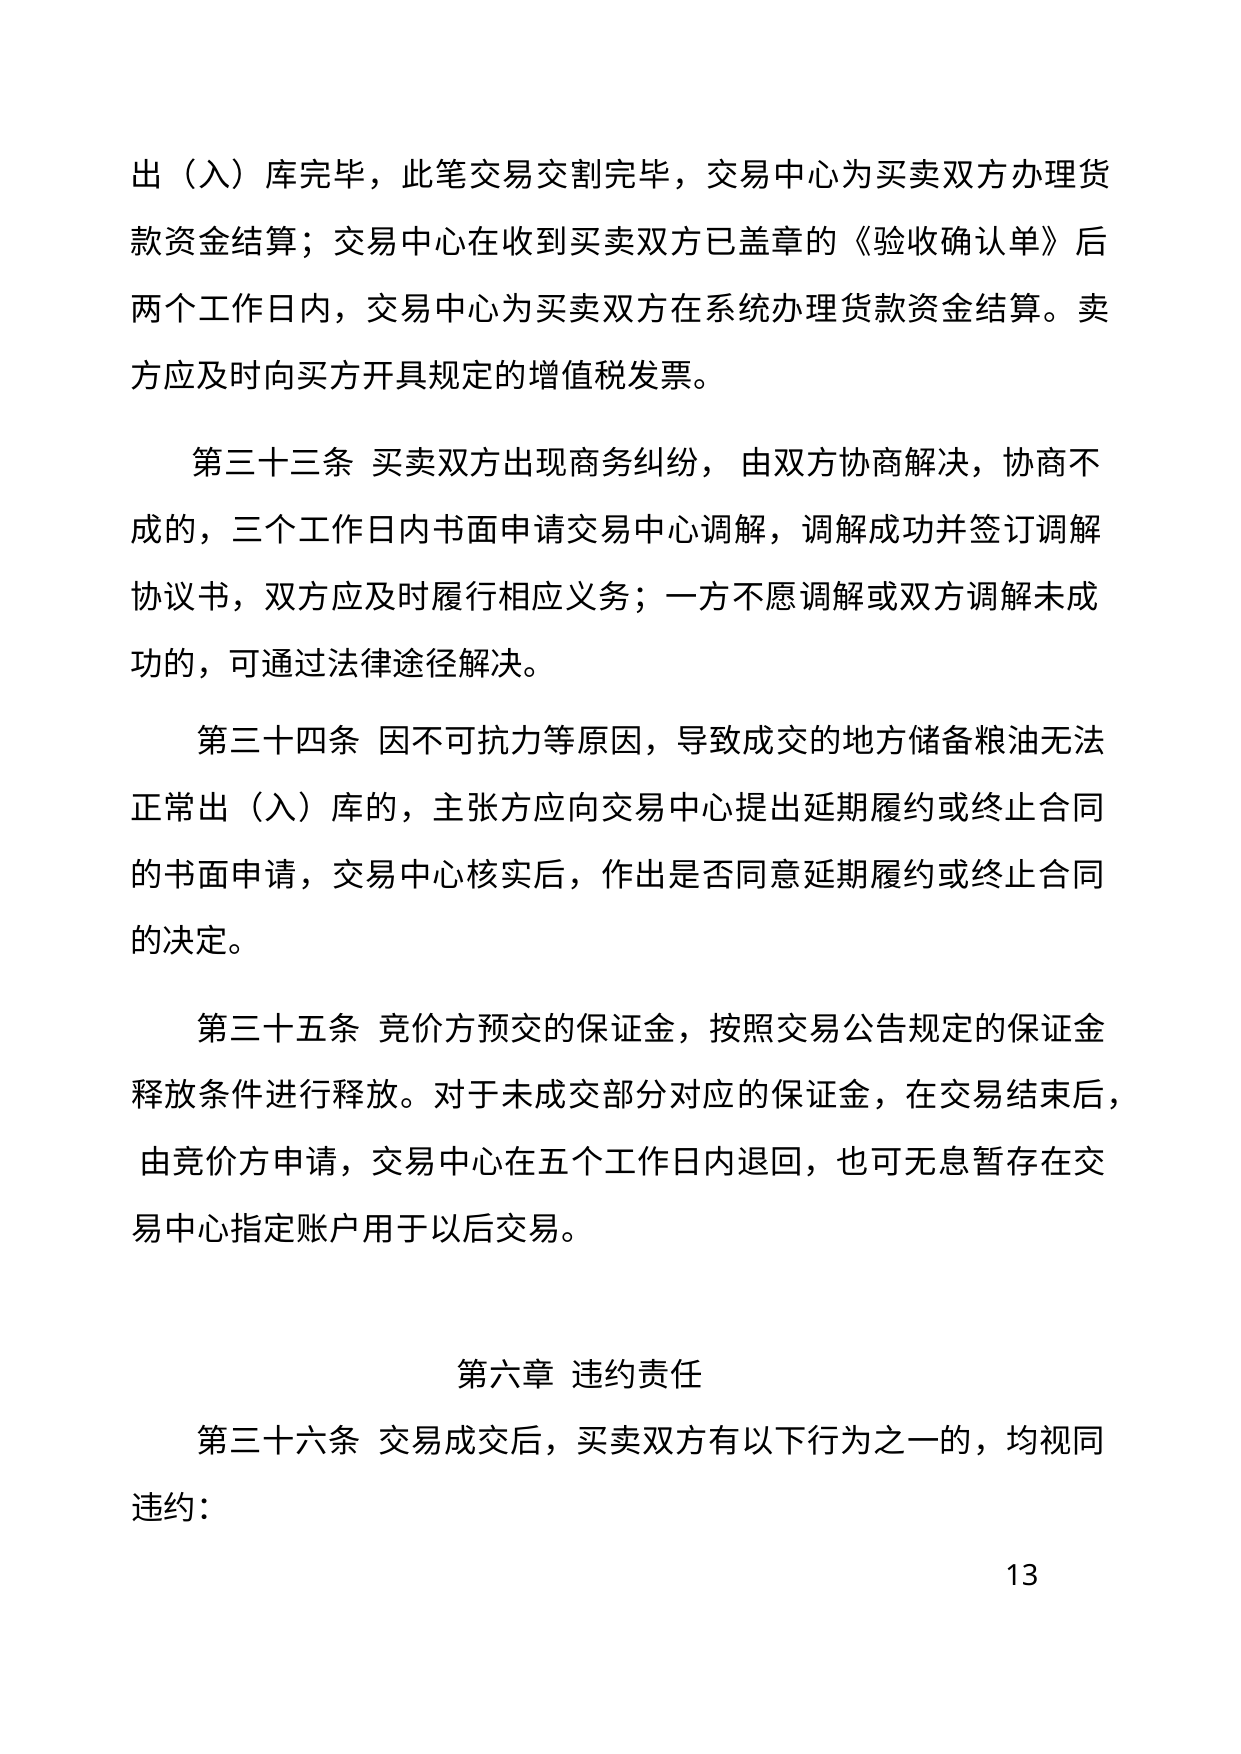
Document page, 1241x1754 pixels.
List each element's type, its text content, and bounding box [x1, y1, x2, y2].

text 第三十条 买卖双方出现商务纠纷， 由双方协商解决，协商不成的，三个工作日内书面申请交易中心调解，调解成功并签订调解协议书，双方应及时履行相应义务；调解未成功，可通过法律途径解决。 [130, 437, 1101, 684]
text 第三十条 交易成交后，买卖双方有下行为之一的，均视同违约： [131, 1415, 1106, 1529]
text 第三十条 因不可抗力等原因，导致成交的地方储备粮油无法正常出（入）库的，主张方应向交易中心提出延期或终止的书面申请，交易中心核实后，作出是否同意延期履约或终止合同的决定。 [130, 715, 1106, 962]
text 第六章 违约责任 [456, 1351, 1110, 1395]
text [130, 149, 1110, 396]
text 第三十条 竞价方预交的保证金，按照交易公告规定的保证金释放条件进行释放。对于未成交部分对应的保证金，在交易结束后， 由竞价方申请，交易中心在五个工作日内退回，也可无息暂存在交易中心指定账户用于以后交易。 [131, 1002, 1106, 1250]
